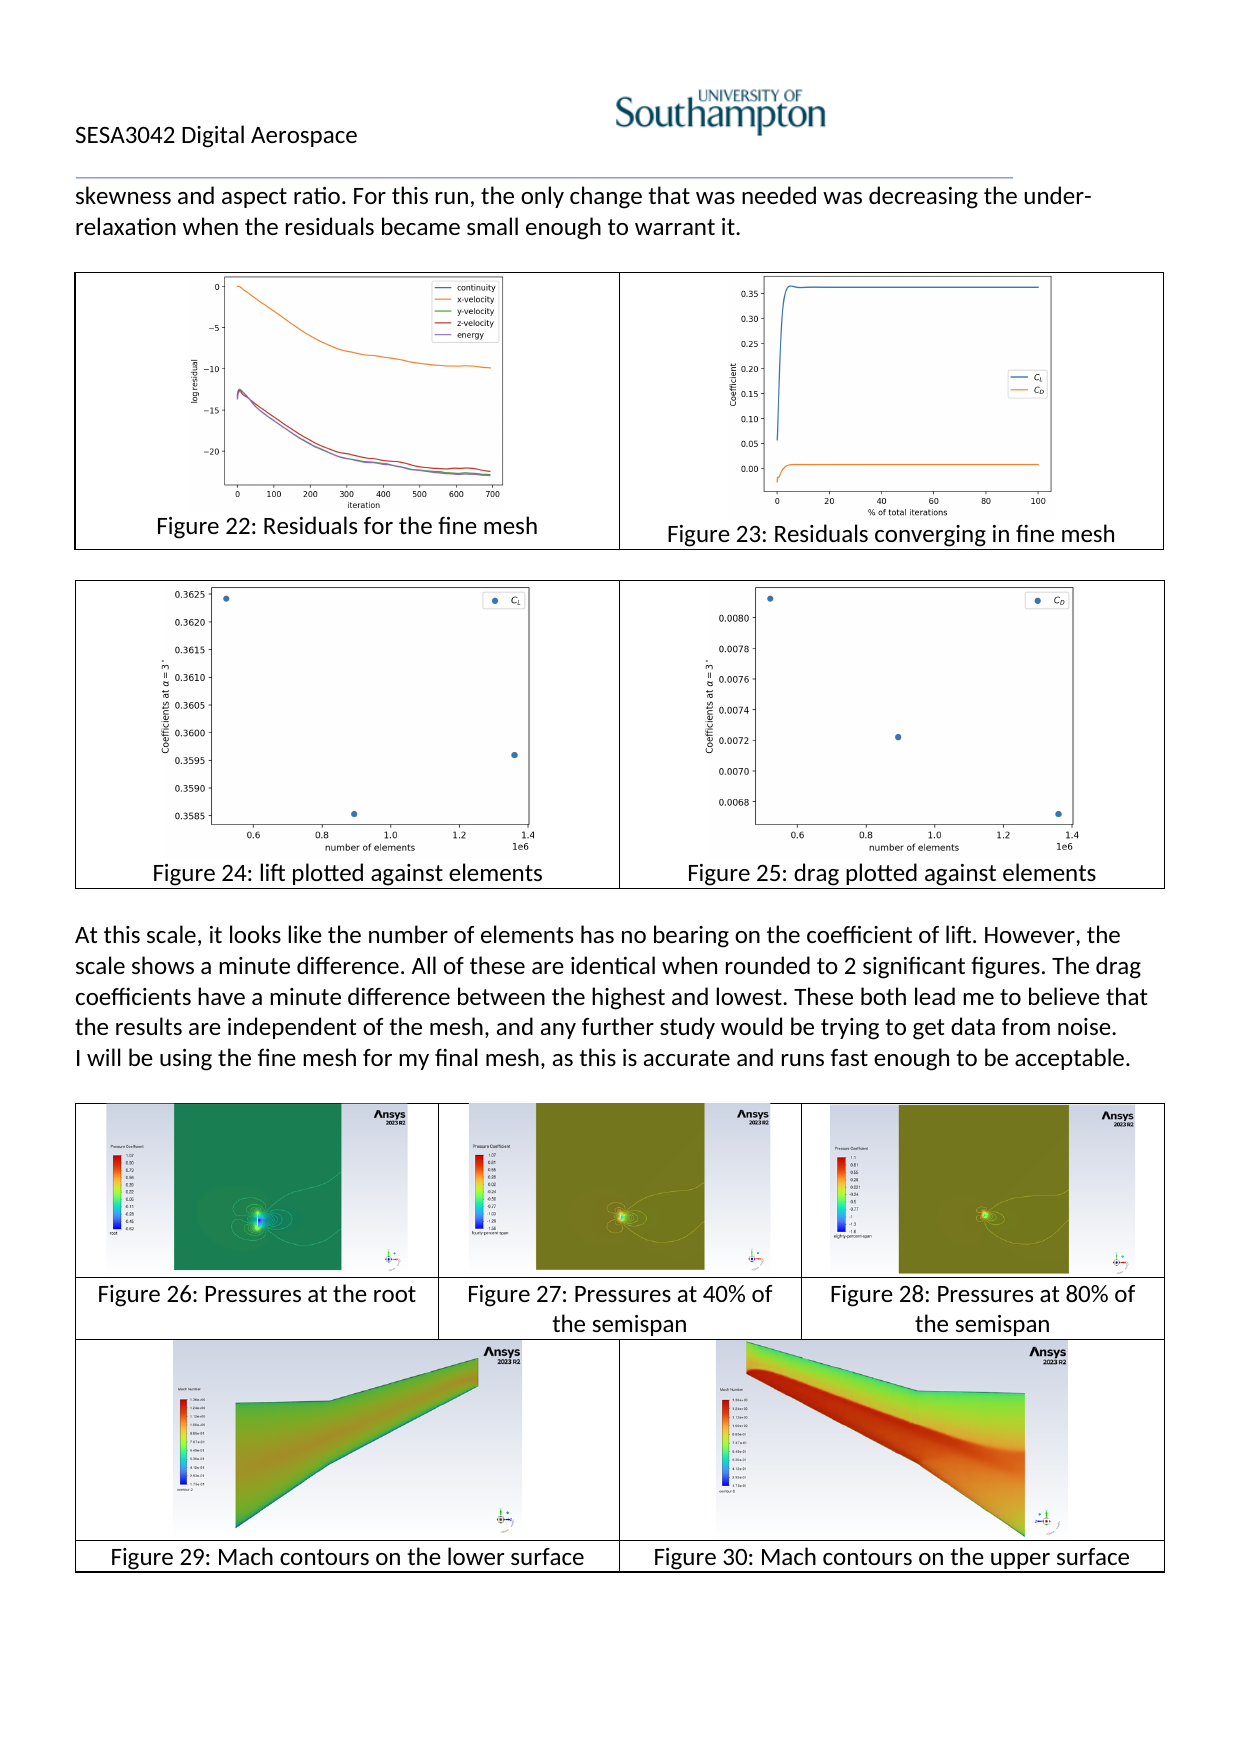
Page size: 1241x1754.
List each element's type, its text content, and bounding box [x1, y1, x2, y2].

table_cell [620, 1340, 715, 1540]
table_header Figure 24: lift plotted against elements [76, 581, 619, 888]
table_cell [1068, 1340, 1164, 1540]
text I will be using the fine mesh for my final mesh, as this is accurate and runs fast enough to be acceptable. [75, 1042, 1165, 1072]
table_header [76, 1104, 438, 1277]
table_header Figure 23: Residuals converging in fine mesh [620, 273, 1163, 549]
table_cell [76, 1340, 619, 1540]
picture [728, 273, 1055, 519]
table_header Figure 22: Residuals for the fine mesh [76, 273, 619, 549]
picture [715, 1340, 1068, 1540]
text At this scale, it looks like the number of elements has no bearing on the coefficient of lift. However, the scale shows a minute difference. All of these are identical when rounded to 2 significant figures. The drag coefficients have a minute difference between the highest and lowest. These both lead me to believe that the results are independent of the mesh, and any further study would be trying to get data from noise. [75, 919, 1165, 1042]
table_cell Figure 29: Mach contours on the lower surface [76, 1541, 619, 1571]
picture [173, 1340, 523, 1538]
picture [161, 581, 535, 858]
table_header [802, 1104, 830, 1277]
picture [600, 73, 838, 144]
table_cell Figure 27: Pressures at 40% of the semispan [439, 1278, 801, 1339]
table_header [1135, 1104, 1164, 1277]
table_header [439, 1104, 801, 1277]
table_cell Figure 30: Mach contours on the upper surface [620, 1541, 1164, 1571]
picture [705, 581, 1079, 858]
table_cell Figure 26: Pressures at the root [76, 1278, 438, 1339]
picture [189, 273, 506, 511]
picture [468, 1103, 771, 1275]
table_header Figure 25: drag plotted against elements [620, 581, 1164, 888]
picture [106, 1103, 408, 1275]
table_cell Figure 28: Pressures at 80% of the semispan [802, 1278, 1164, 1339]
picture [830, 1103, 1135, 1277]
